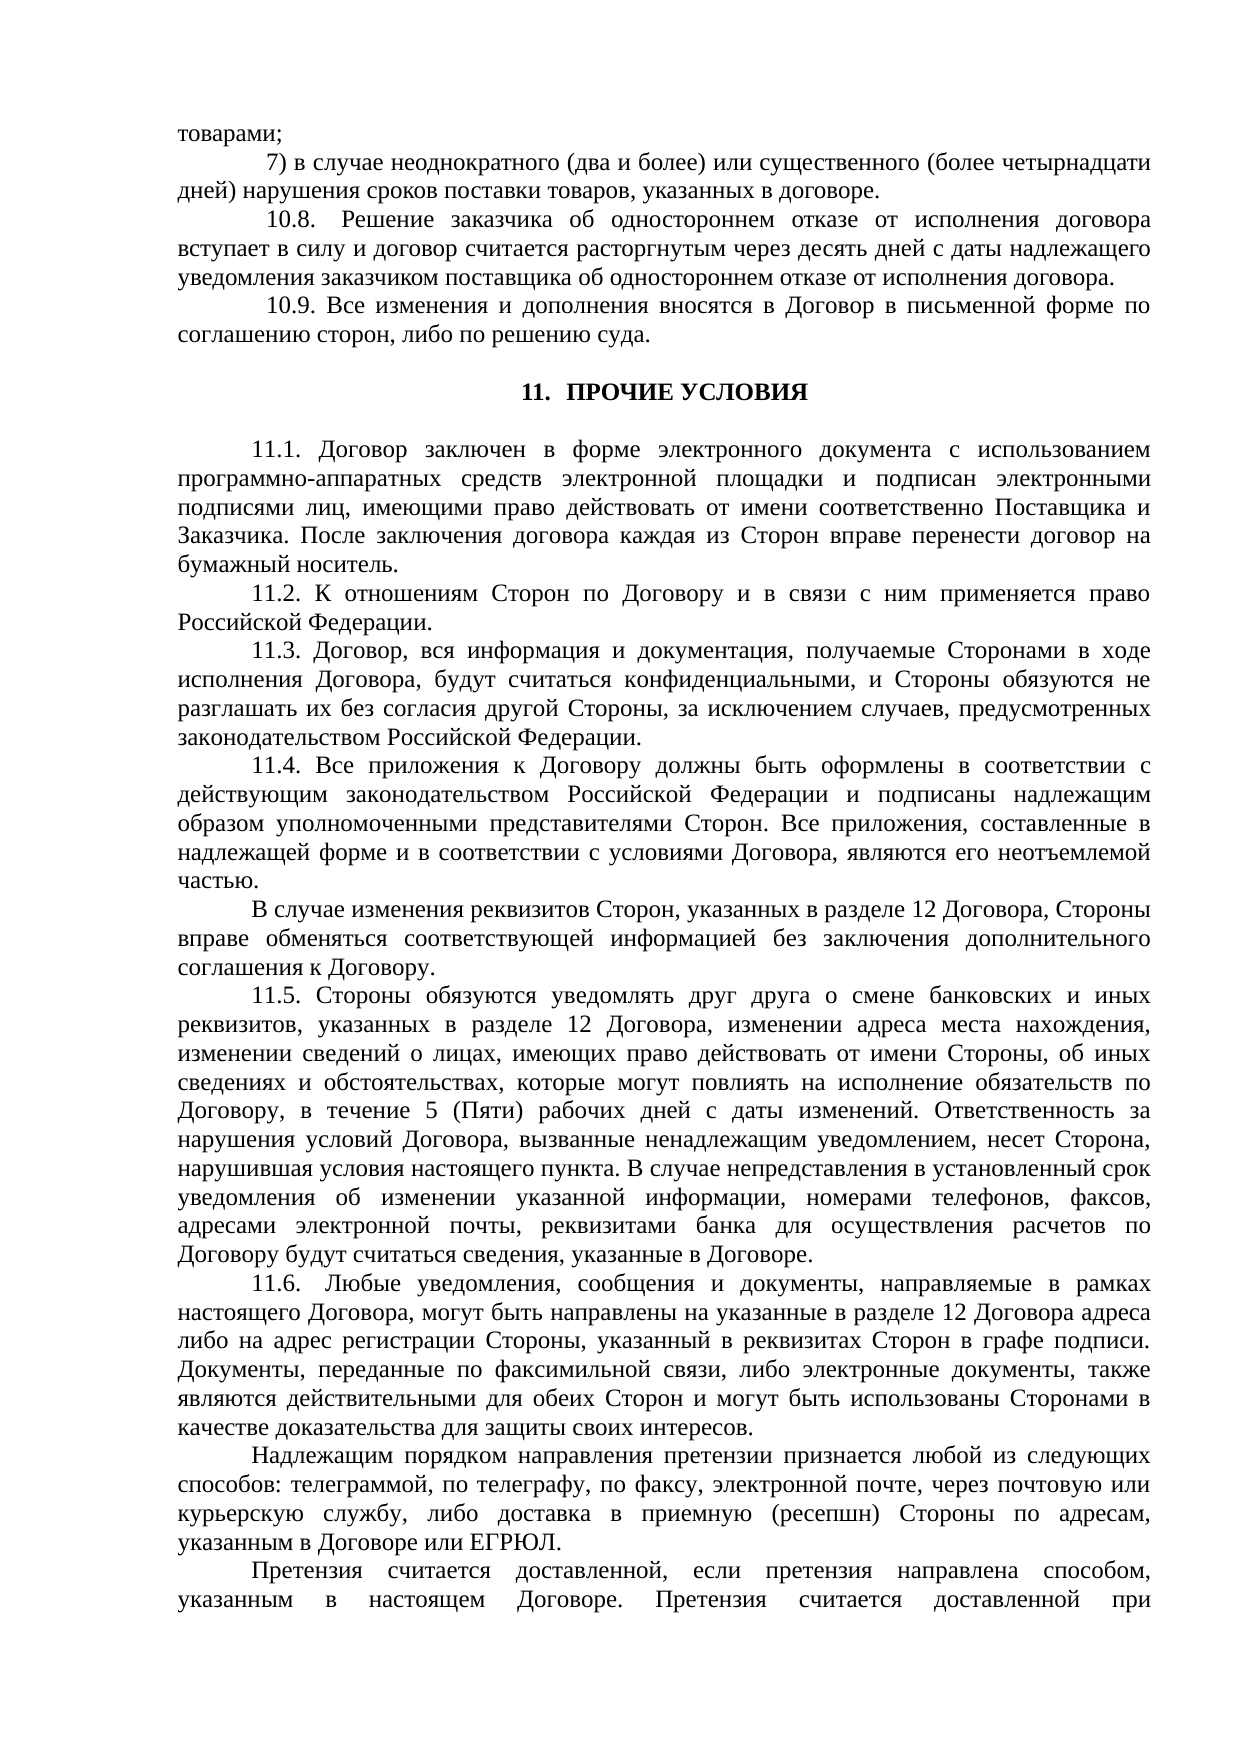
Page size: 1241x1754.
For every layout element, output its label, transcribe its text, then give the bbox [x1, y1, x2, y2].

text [177, 1556, 1152, 1613]
text Надлежащим порядком направления претензии признается любой из следующих способов: телеграммой, по телеграфу, по факсу, электронной почте, через почтовую или курьерскую службу, либо доставка в приемную (ресепшн) Стороны по адресам, указанным в Договоре или ЕГРЮЛ. [177, 1441, 1152, 1556]
text 11.1. Договор заключен в форме электронного документа с использованием программно-аппаратных средств электронной площадки и подписан электронными подписями лиц, имеющими право действовать от имени соответственно Поставщика и Заказчика. После заключения договора каждая из Сторон вправе перенести договор на бумажный носитель. [177, 434, 1152, 578]
list Решение заказчика об одностороннем отказе от исполнения договора вступает в силу и договор считается расторгнутым через десять дней с даты надлежащего уведомления заказчиком поставщика об одностороннем отказе от исполнения договора. [177, 204, 1152, 291]
list 7) в случае неоднократного (два и более) или существенного (более четырнадцати дней) нарушения сроков поставки товаров, указанных в договоре. [177, 147, 1152, 204]
text 11.3. Договор, вся информация и документация, получаемые Сторонами в ходе исполнения Договора, будут считаться конфиденциальными, и Стороны обязуются не разглашать их без согласия другой Стороны, за исключением случаев, предусмотренных законодательством Российской Федерации. [177, 636, 1152, 751]
text 11.4. Все приложения к Договору должны быть оформлены в соответствии с действующим законодательством Российской Федерации и подписаны надлежащим образом уполномоченными представителями Сторон. Все приложения, составленные в надлежащей форме и в соответствии с условиями Договора, являются его неотъемлемой частью. [177, 751, 1152, 894]
text В случае изменения реквизитов Сторон, указанных в разделе 12 Договора, Стороны вправе обменяться соответствующей информацией без заключения дополнительного соглашения к Договору. [177, 894, 1152, 981]
text 11.5. Стороны обязуются уведомлять друг друга о смене банковских и иных реквизитов, указанных в разделе 12 Договора, изменении адреса места нахождения, изменении сведений о лицах, имеющих право действовать от имени Стороны, об иных сведениях и обстоятельствах, которые могут повлиять на исполнение обязательств по Договору, в течение 5 (Пяти) рабочих дней с даты изменений. Ответственность за нарушения условий Договора, вызванные ненадлежащим уведомлением, несет Сторона, нарушившая условия настоящего пункта. В случае непредставления в установленный срок уведомления об изменении указанной информации, номерами телефонов, факсов, адресами электронной почты, реквизитами банка для осуществления расчетов по Договору будут считаться сведения, указанные в Договоре. [177, 981, 1152, 1268]
list ПРОЧИЕ УСЛОВИЯ [177, 377, 1152, 406]
text 11.6. Любые уведомления, сообщения и документы, направляемые в рамках настоящего Договора, могут быть направлены на указанные в разделе 12 Договора адреса либо на адрес регистрации Стороны, указанный в реквизитах Сторон в графе подписи. Документы, переданные по факсимильной связи, либо электронные документы, также являются действительными для обеих Сторон и могут быть использованы Сторонами в качестве доказательства для защиты своих интересов. [177, 1268, 1152, 1441]
text 11.2. К отношениям Сторон по Договору и в связи с ним применяется право Российской Федерации. [177, 578, 1152, 636]
text 10.9. Все изменения и дополнения вносятся в Договор в письменной форме по соглашению сторон, либо по решению суда. [177, 291, 1152, 348]
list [177, 118, 1152, 147]
